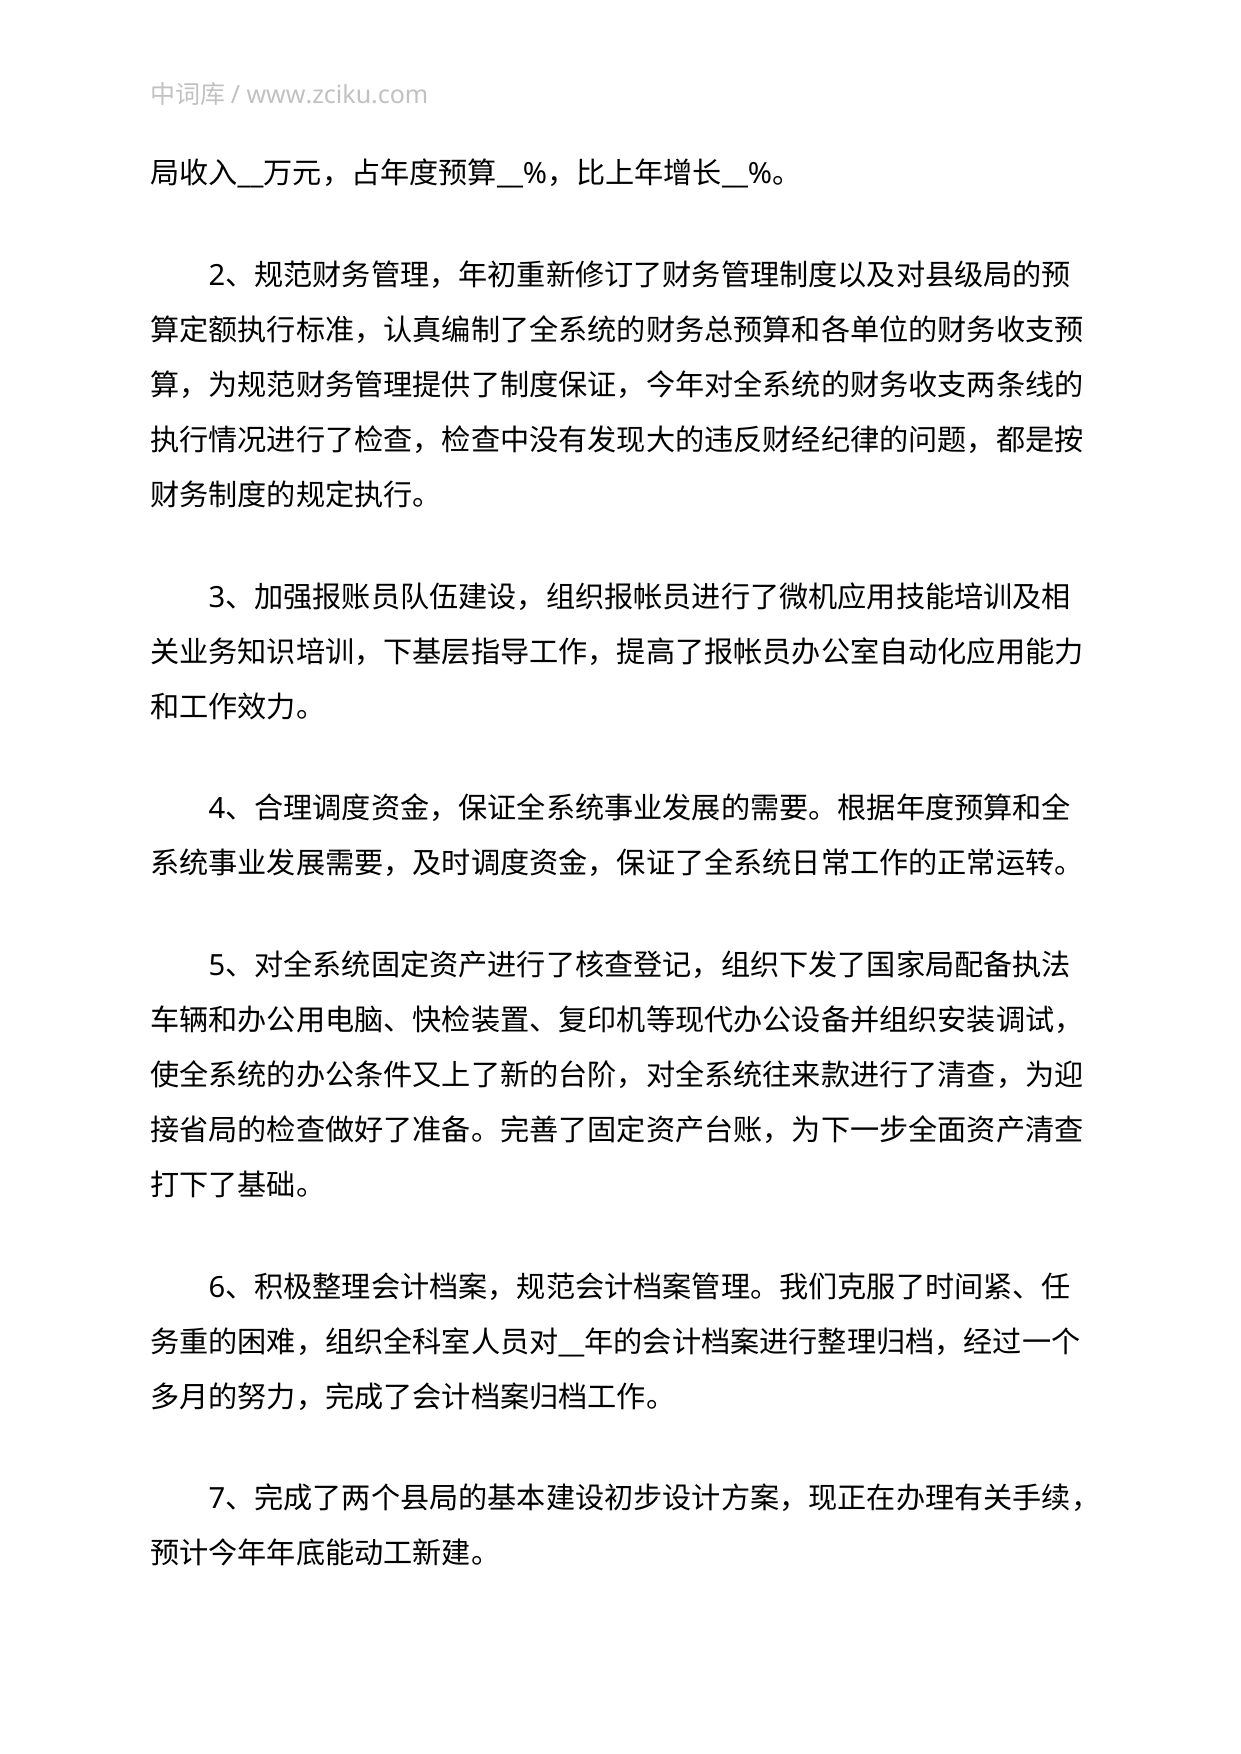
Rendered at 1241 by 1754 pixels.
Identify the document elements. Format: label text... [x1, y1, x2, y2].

text 7、完成了两个县局的基本建设初步设计方案，现正在办理有关手续，预计今年年底能动工新建。 [150, 1475, 1090, 1572]
text 6、积极整理会计档案，规范会计档案管理。我们克服了时间紧、任务重的困难，组织全科室人员对__年的会计档案进行整理归档，经过一个多月的努力，完成了会计档案归档工作。 [150, 1263, 1090, 1416]
text 5、对全系统固定资产进行了核查登记，组织下发了国家局配备执法车辆和办公用电脑、快检装置、复印机等现代办公设备并组织安装调试，使全系统的办公条件又上了新的台阶，对全系统往来款进行了清查，为迎接省局的检查做好了准备。完善了固定资产台账，为下一步全面资产清查打下了基础。 [150, 942, 1090, 1204]
text 3、加强报账员队伍建设，组织报帐员进行了微机应用技能培训及相关业务知识培训，下基层指导工作，提高了报帐员办公室自动化应用能力和工作效力。 [150, 573, 1090, 726]
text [150, 150, 1090, 192]
text 4、合理调度资金，保证全系统事业发展的需要。根据年度预算和全系统事业发展需要，及时调度资金，保证了全系统日常工作的正常运转。 [150, 785, 1090, 882]
text 2、规范财务管理，年初重新修订了财务管理制度以及对县级局的预算定额执行标准，认真编制了全系统的财务总预算和各单位的财务收支预算，为规范财务管理提供了制度保证，今年对全系统的财务收支两条线的执行情况进行了检查，检查中没有发现大的违反财经纪律的问题，都是按财务制度的规定执行。 [150, 252, 1090, 514]
